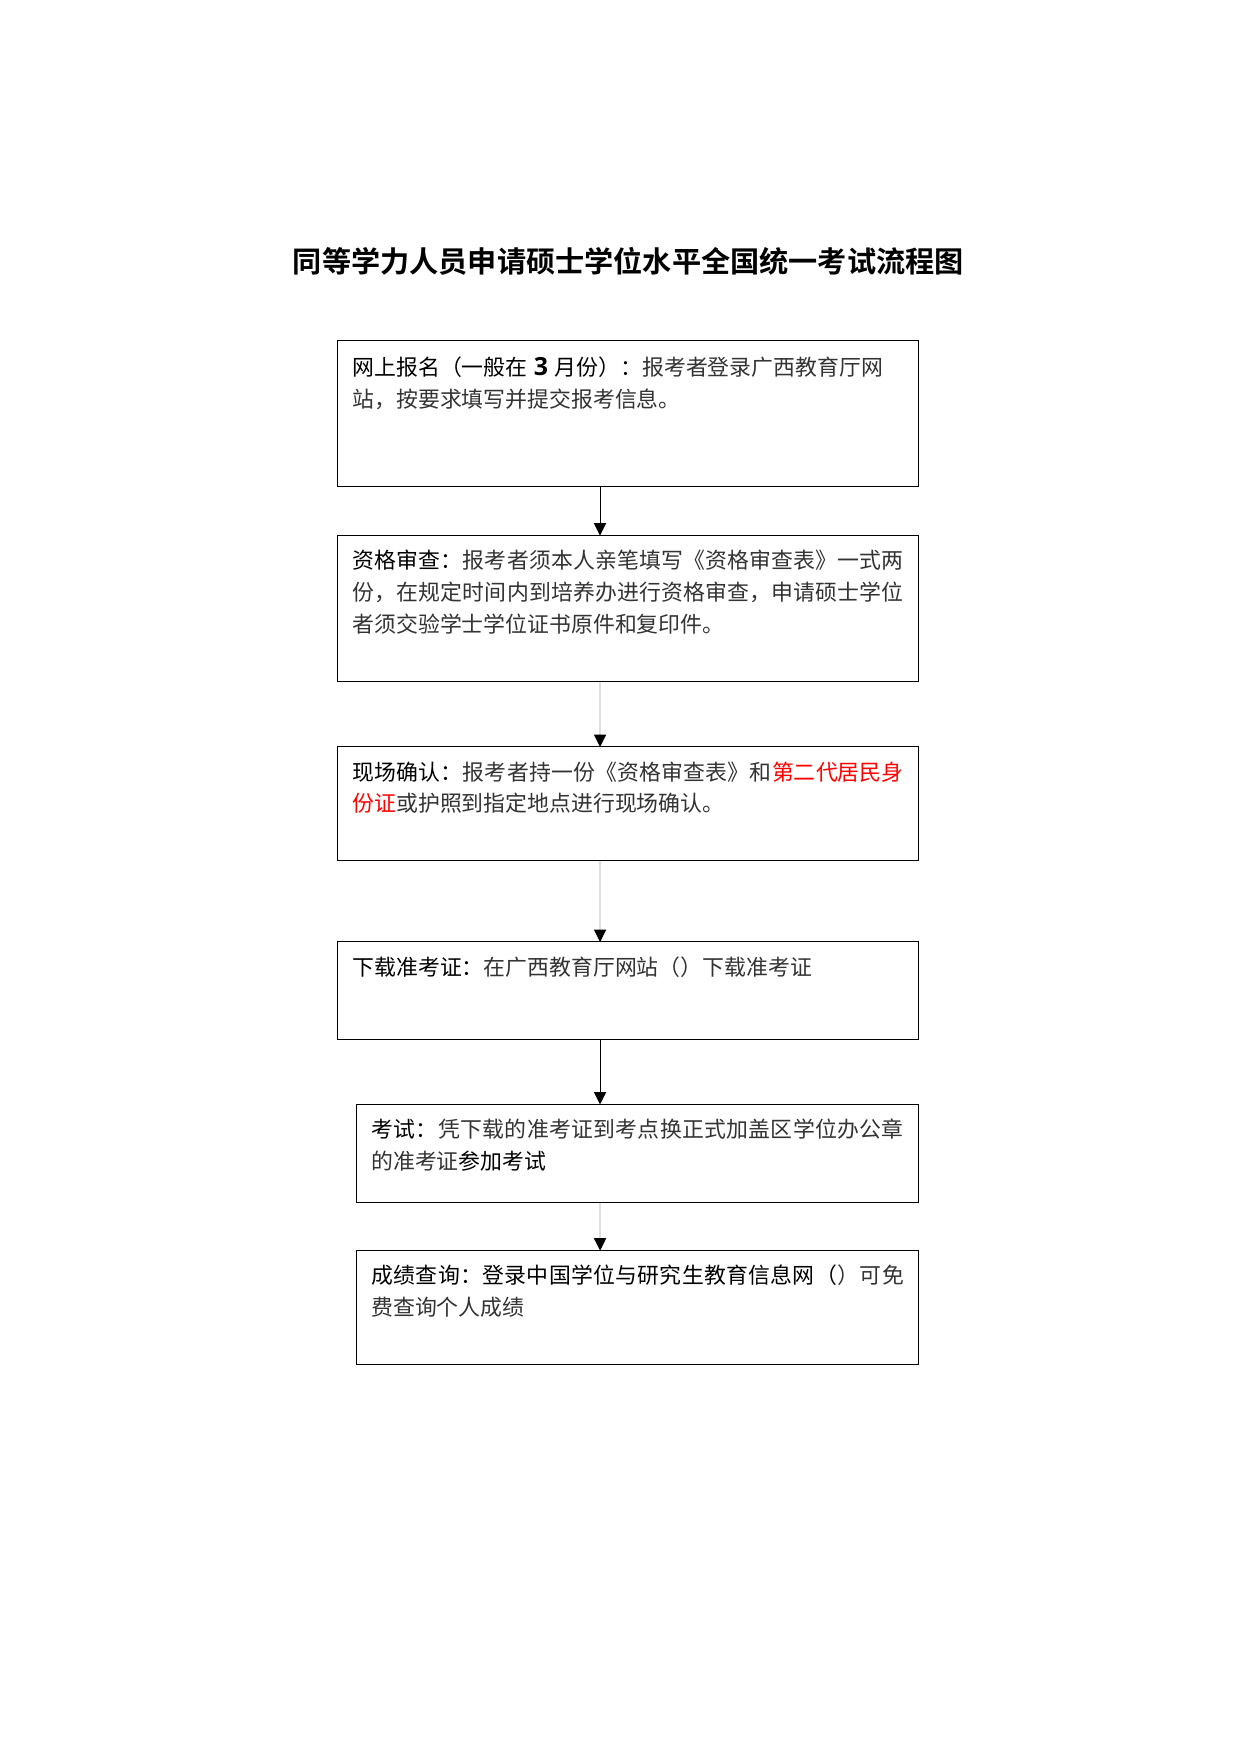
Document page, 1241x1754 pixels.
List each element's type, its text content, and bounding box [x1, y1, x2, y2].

text 同等学力人员申请硕士学位水平全国统一考试流程图 [112, 227, 1144, 292]
